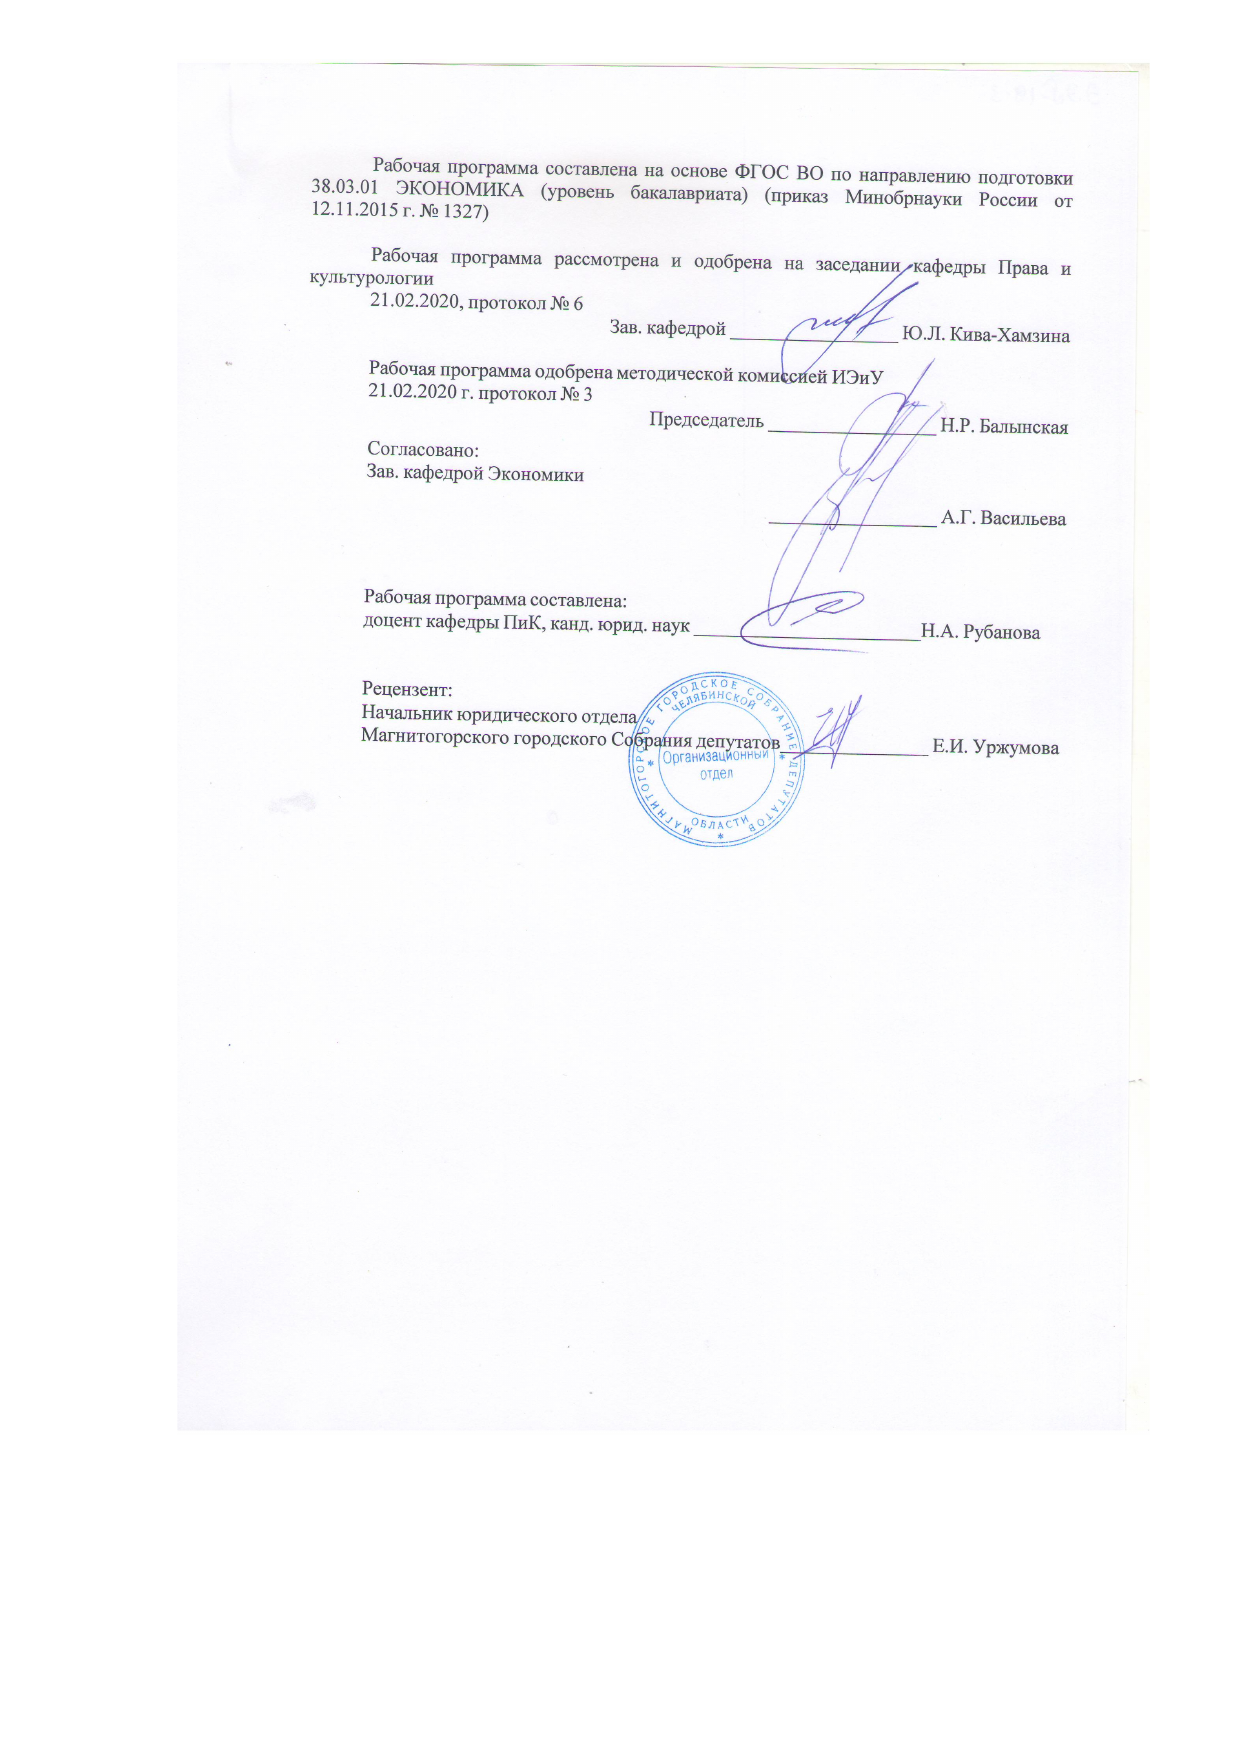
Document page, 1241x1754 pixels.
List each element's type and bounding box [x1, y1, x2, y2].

picture [177, 59, 1150, 1435]
